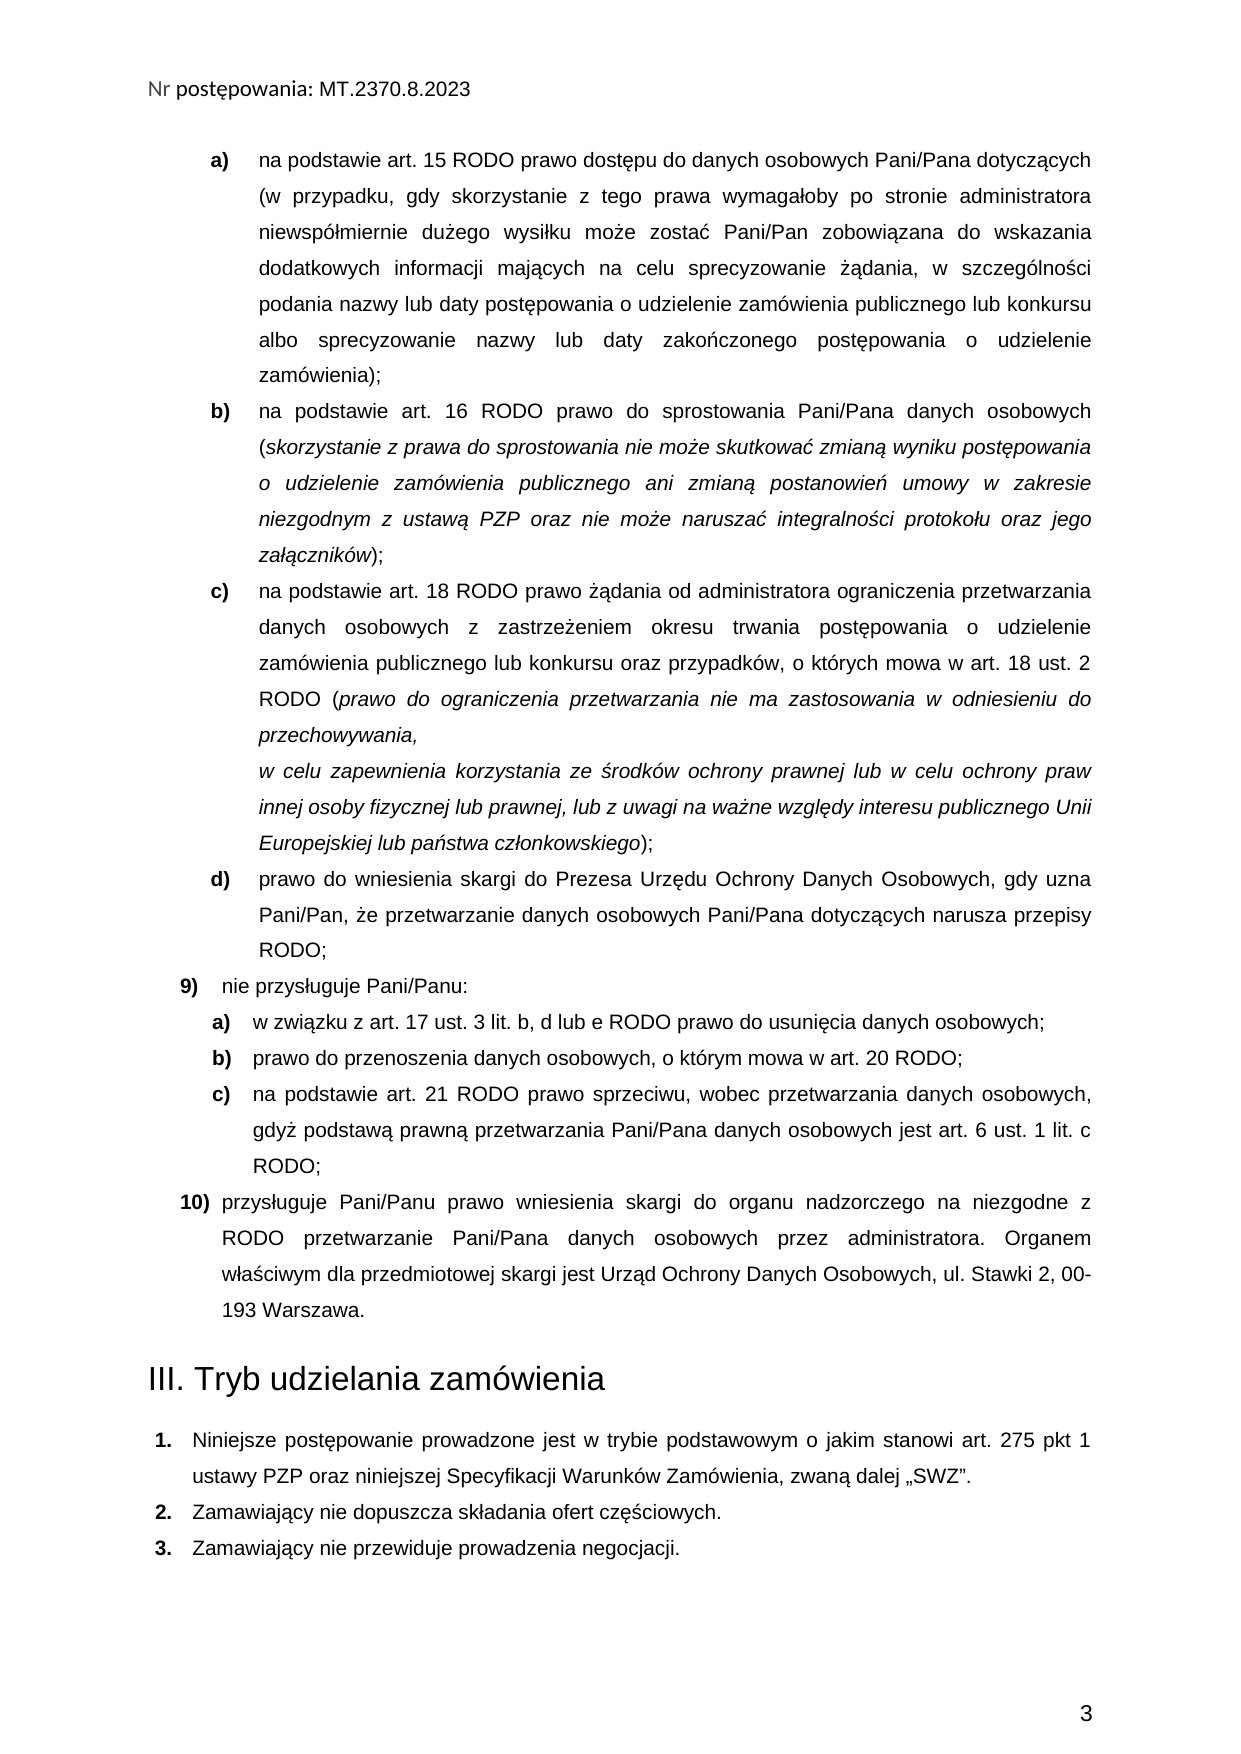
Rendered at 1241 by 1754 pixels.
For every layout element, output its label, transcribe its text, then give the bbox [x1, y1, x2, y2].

list na podstawie art. 18 RODO prawo żądania od administratora ograniczenia przetwarzania danych osobowych z zastrzeżeniem okresu trwania postępowania o udzielenie zamówienia publicznego lub konkursu oraz przypadków, o których mowa w art. 18 ust. 2 RODO (prawo do ograniczenia przetwarzania nie ma zastosowania w odniesieniu do przechowywania, w celu zapewnienia korzystania ze środków ochrony prawnej lub w celu ochrony praw innej osoby fizycznej lub prawnej, lub z uwagi na ważne względy interesu publicznego Unii Europejskiej lub państwa członkowskiego); [210, 579, 1092, 854]
list na podstawie art. 16 RODO prawo do sprostowania Pani/Pana danych osobowych (skorzystanie z prawa do sprostowania nie może skutkować zmianą wyniku postępowania o udzielenie zamówienia publicznego ani zmianą postanowień umowy w zakresie niezgodnym z ustawą PZP oraz nie może naruszać integralności protokołu oraz jego załączników); [210, 399, 1092, 567]
list Zamawiający nie przewiduje prowadzenia negocjacji. [154, 1536, 1092, 1559]
list Niniejsze postępowanie prowadzone jest w trybie podstawowym o jakim stanowi art. 275 pkt 1 ustawy PZP oraz niniejszej Specyfikacji Warunków Zamówienia, zwaną dalej „SWZ”. [154, 1428, 1092, 1488]
subtitle III. Tryb udzielania zamówienia [148, 1359, 1092, 1397]
list Zamawiający nie dopuszcza składania ofert częściowych. [155, 1500, 1092, 1524]
list na podstawie art. 15 RODO prawo dostępu do danych osobowych Pani/Pana dotyczących (w przypadku, gdy skorzystanie z tego prawa wymagałoby po stronie administratora niewspółmiernie dużego wysiłku może zostać Pani/Pan zobowiązana do wskazania dodatkowych informacji mających na celu sprecyzowanie żądania, w szczególności podania nazwy lub daty postępowania o udzielenie zamówienia publicznego lub konkursu albo sprecyzowanie nazwy lub daty zakończonego postępowania o udzielenie zamówienia); [210, 148, 1092, 387]
list na podstawie art. 21 RODO prawo sprzeciwu, wobec przetwarzania danych osobowych, gdyż podstawą prawną przetwarzania Pani/Pana danych osobowych jest art. 6 ust. 1 lit. c RODO; [212, 1082, 1092, 1178]
list nie przysługuje Pani/Panu: [180, 974, 1092, 998]
list prawo do wniesienia skargi do Prezesa Urzędu Ochrony Danych Osobowych, gdy uzna Pani/Pan, że przetwarzanie danych osobowych Pani/Pana dotyczących narusza przepisy RODO; [210, 866, 1092, 962]
list w związku z art. 17 ust. 3 lit. b, d lub e RODO prawo do usunięcia danych osobowych; [212, 1010, 1092, 1034]
list prawo do przenoszenia danych osobowych, o którym mowa w art. 20 RODO; [212, 1046, 1092, 1070]
list przysługuje Pani/Panu prawo wniesienia skargi do organu nadzorczego na niezgodne z RODO przetwarzanie Pani/Pana danych osobowych przez administratora. Organem właściwym dla przedmiotowej skargi jest Urząd Ochrony Danych Osobowych, ul. Stawki 2, 00-193 Warszawa. [180, 1190, 1092, 1322]
